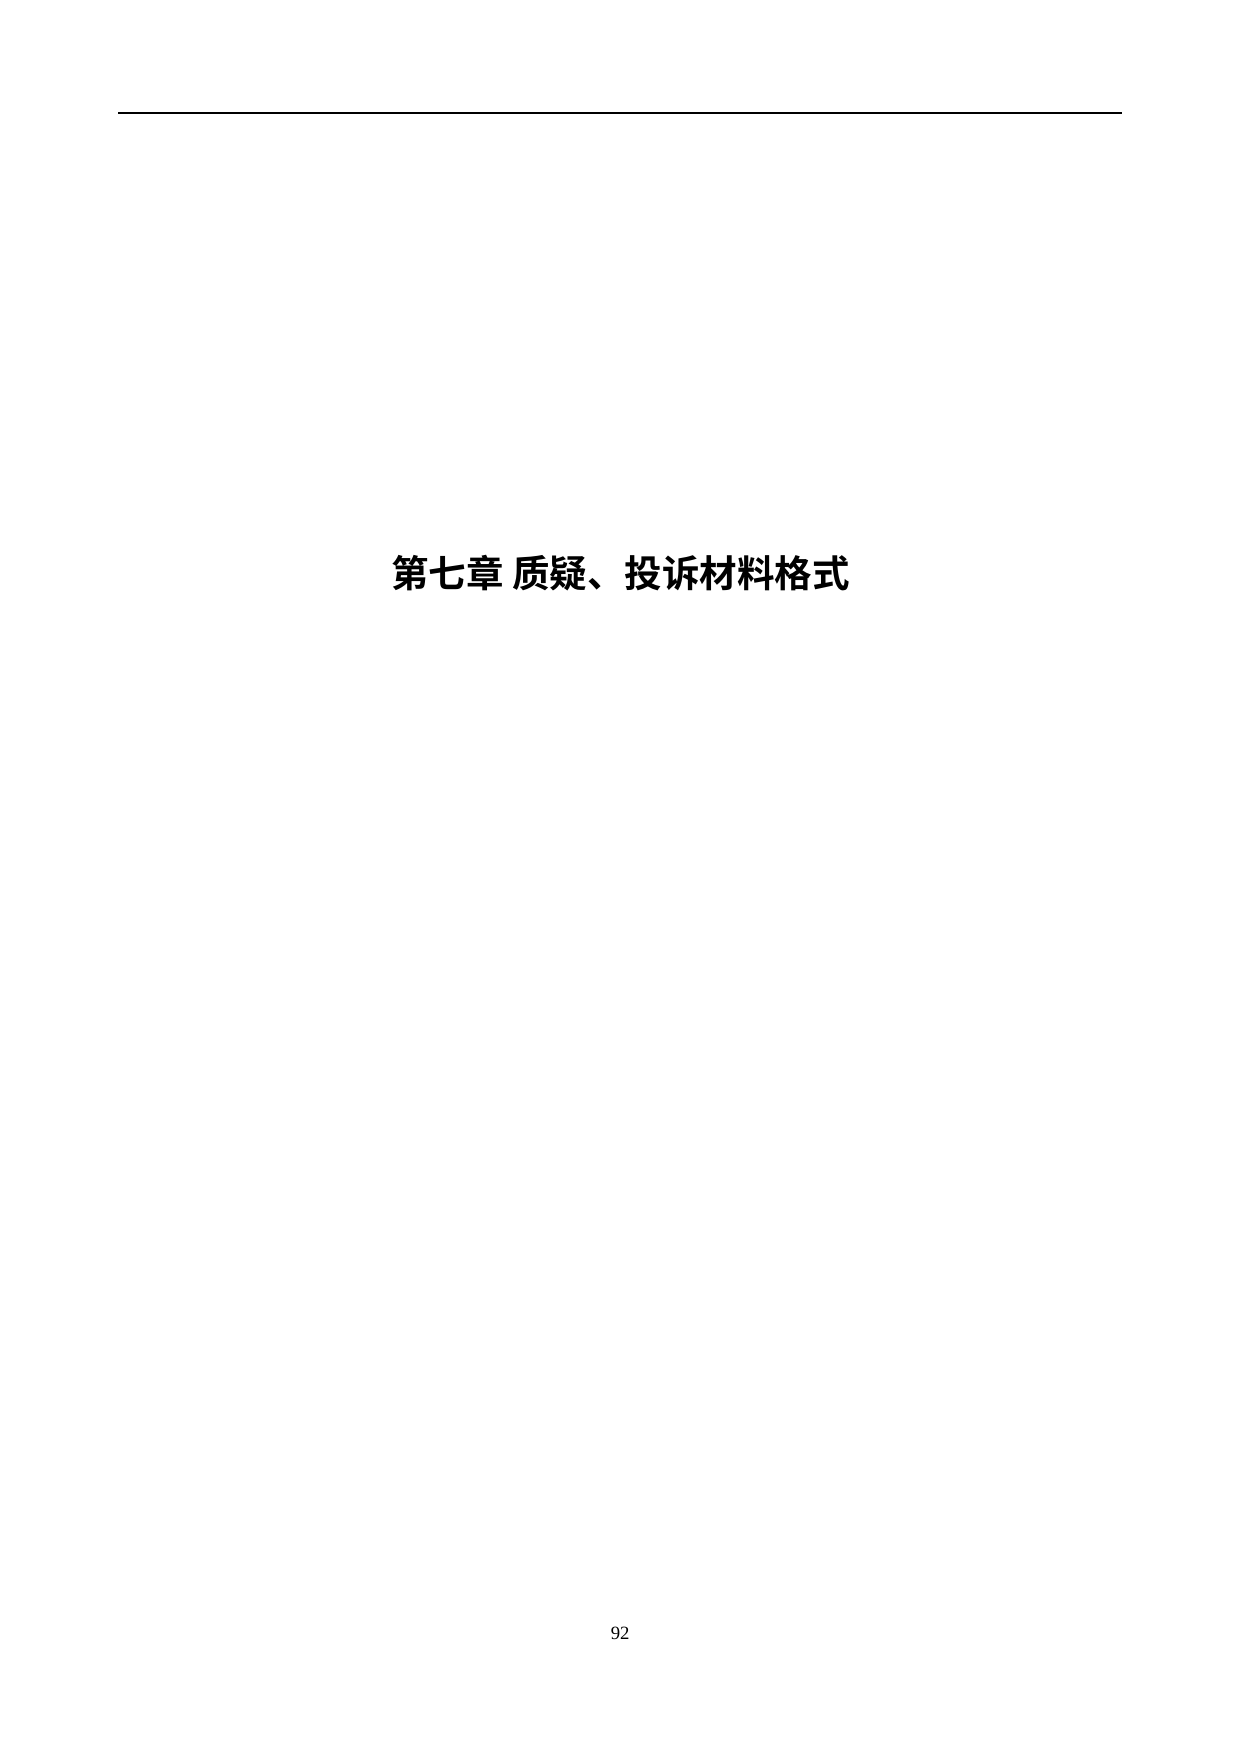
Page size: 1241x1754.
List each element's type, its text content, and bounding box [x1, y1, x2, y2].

text 第七章 质疑、投诉材料格式 [118, 549, 1122, 597]
